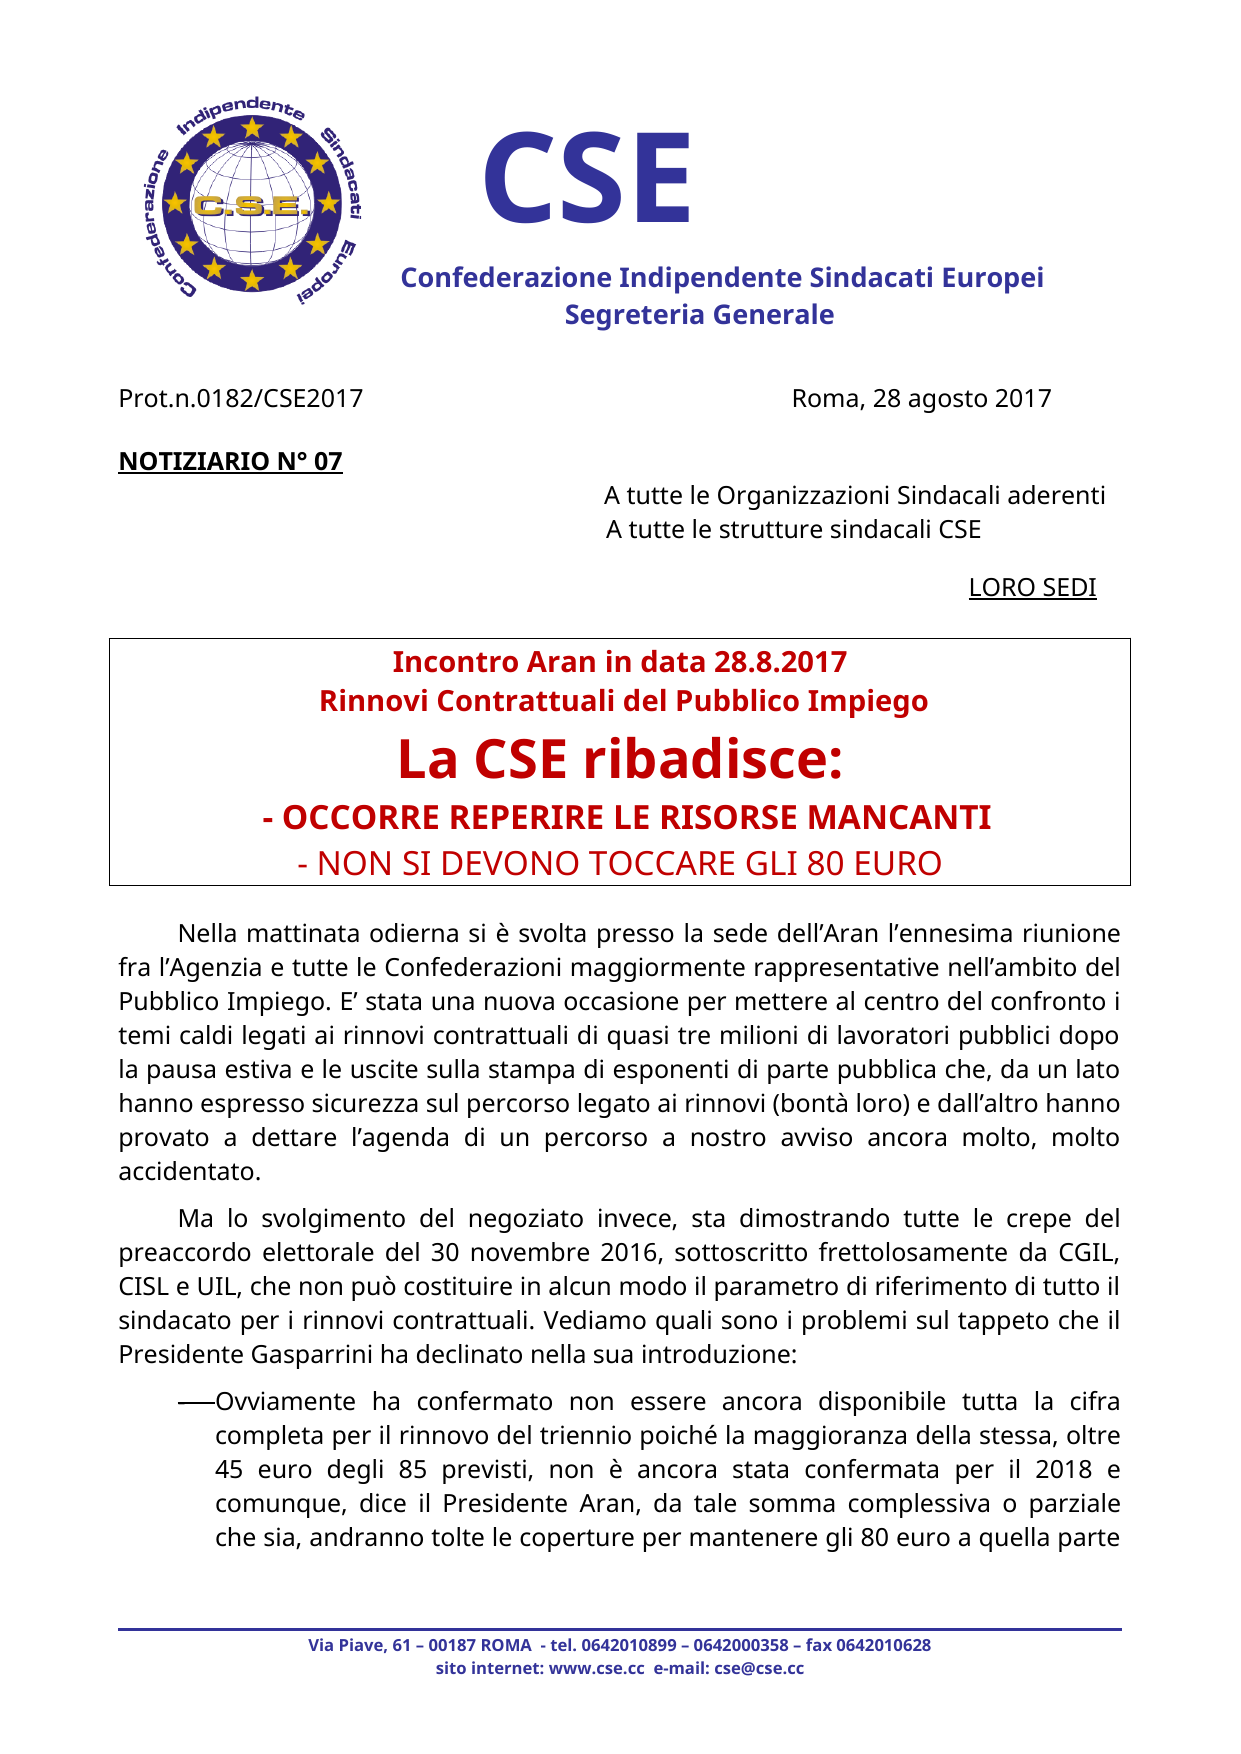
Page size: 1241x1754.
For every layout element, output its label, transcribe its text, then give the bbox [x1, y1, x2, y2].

text - NON SI DEVONO TOCCARE GLI 80 EURO [110, 836, 1130, 885]
text La CSE ribadisce: [118, 720, 1122, 794]
text NOTIZIARIO N° 07 [118, 443, 1122, 477]
picture [143, 96, 362, 305]
text Incontro Aran in data 28.8.2017 [110, 639, 1130, 681]
text Rinnovi Contrattuali del Pubblico Impiego [118, 681, 1122, 720]
text A tutte le strutture sindacali CSE [118, 511, 1122, 546]
text A tutte le Organizzazioni Sindacali aderenti [118, 477, 1122, 511]
text Nella mattinata odierna si è svolta presso la sede dell’Aran l’ennesima riunione fra l’Agenzia e tutte le Confederazioni maggiormente rappresentative nell’ambito del Pubblico Impiego. E’ stata una nuova occasione per mettere al centro del confronto i temi caldi legati ai rinnovi contrattuali di quasi tre milioni di lavoratori pubblici dopo la pausa estiva e le uscite sulla stampa di esponenti di parte pubblica che, da un lato hanno espresso sicurezza sul percorso legato ai rinnovi (bontà loro) e dall’altro hanno provato a dettare l’agenda di un percorso a nostro avviso ancora molto, molto accidentato. [118, 915, 1122, 1188]
text - OCCORRE REPERIRE LE RISORSE MANCANTI [118, 794, 1122, 836]
text Ma lo svolgimento del negoziato invece, sta dimostrando tutte le crepe del preaccordo elettorale del 30 novembre 2016, sottoscritto frettolosamente da CGIL, CISL e UIL, che non può costituire in alcun modo il parametro di riferimento di tutto il sindacato per i rinnovi contrattuali. Vediamo quali sono i problemi sul tappeto che il Presidente Gasparrini ha declinato nella sua introduzione: [118, 1200, 1122, 1371]
subtitle Prot.n.0182/CSE2017 Roma, 28 agosto 2017 [118, 381, 1098, 415]
text LORO SEDI [929, 569, 1122, 604]
